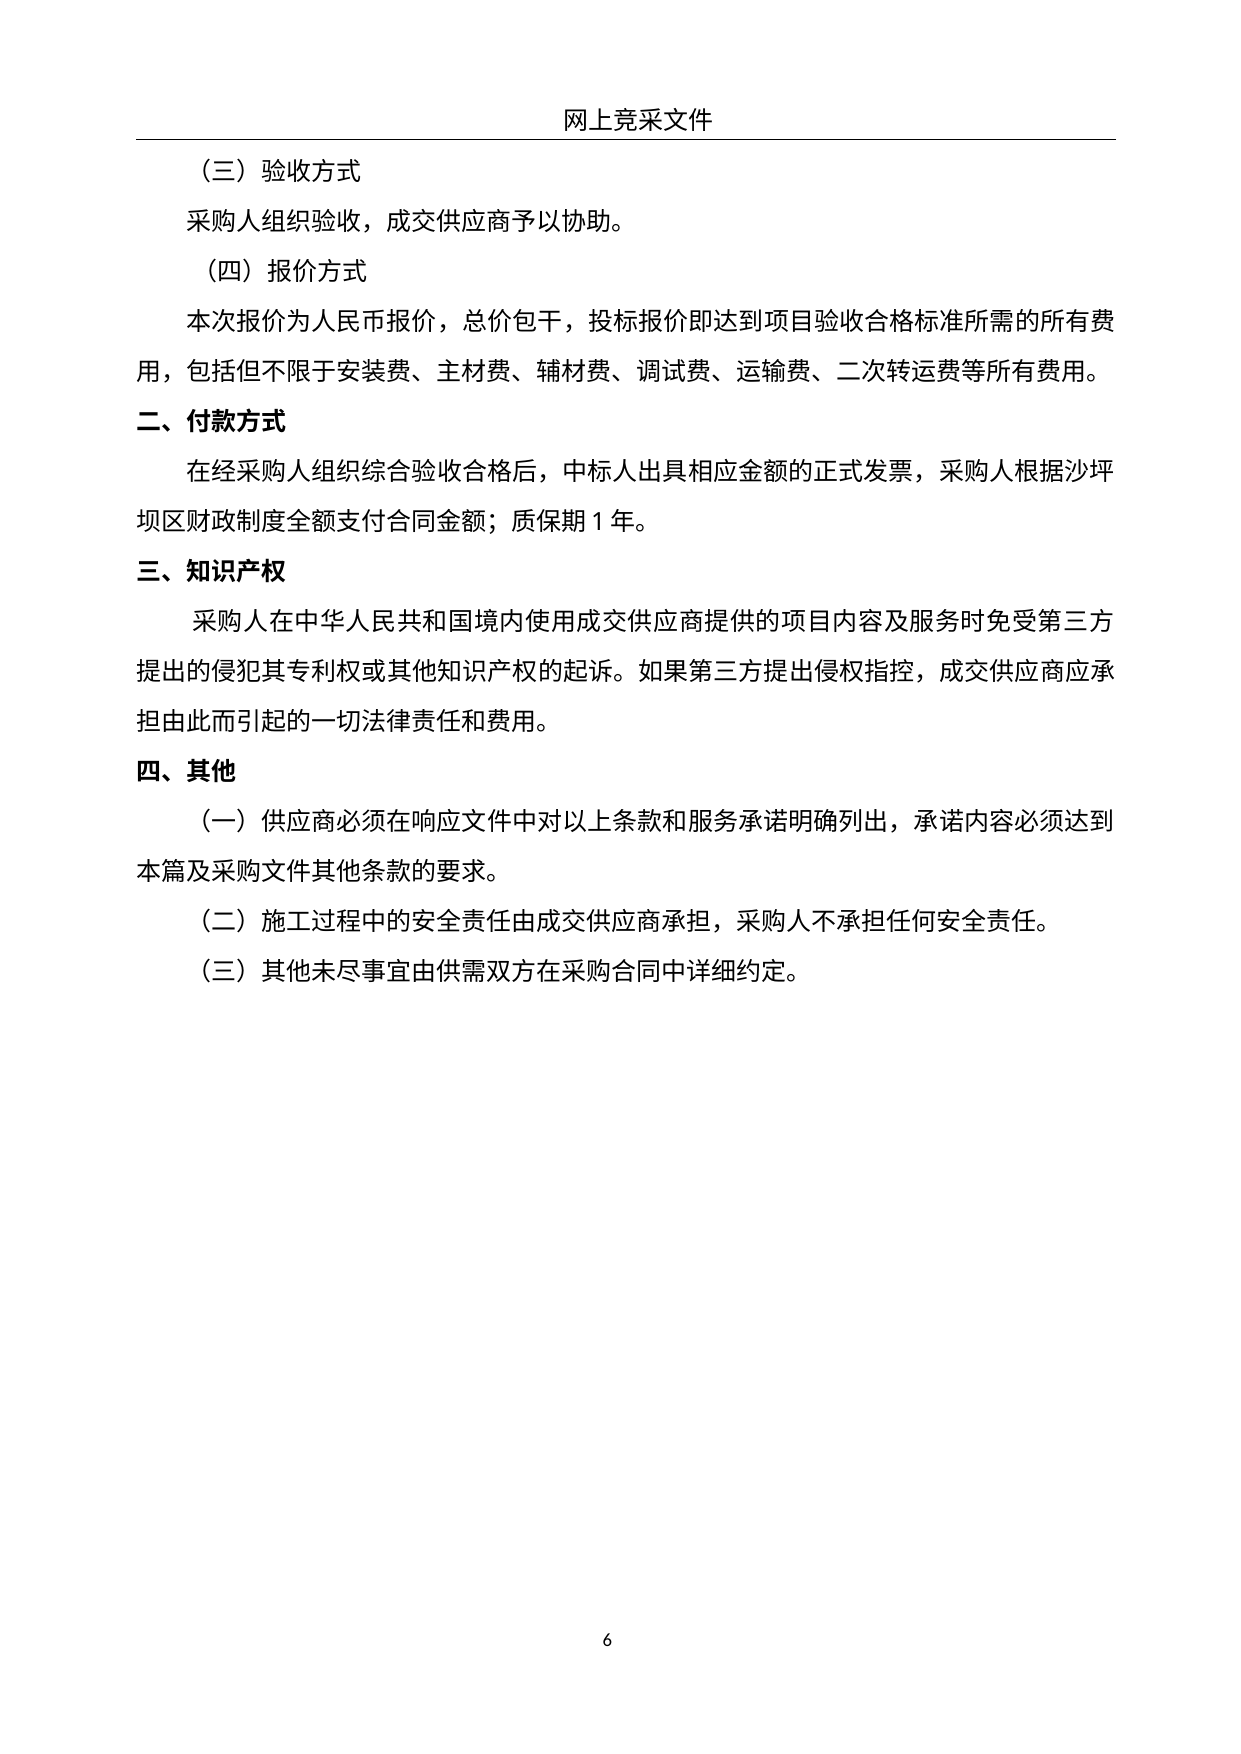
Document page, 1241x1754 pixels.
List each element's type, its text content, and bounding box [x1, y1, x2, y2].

subtitle 四、其他 [136, 740, 1116, 790]
subtitle 二、付款方式 [136, 390, 1116, 440]
text （三）其他未尽事宜由供需双方在采购合同中详细约定。 [136, 940, 1116, 990]
text 采购人组织验收，成交供应商予以协助。 [136, 190, 1116, 240]
text （三）验收方式 [136, 140, 1116, 190]
text （四）报价方式 [136, 240, 1116, 290]
text 采购人在中华人民共和国境内使用成交供应商提供的项目内容及服务时免受第三方提出的侵犯其专利权或其他知识产权的起诉。如果第三方提出侵权指控，成交供应商应承担由此而引起的一切法律责任和费用。 [136, 590, 1116, 740]
text 在经采购人组织综合验收合格后，中标人出具相应金额的正式发票，采购人根据沙坪坝区财政制度全额支付合同金额；质保期1年。 [136, 440, 1116, 540]
text （二）施工过程中的安全责任由成交供应商承担，采购人不承担任何安全责任。 [136, 890, 1116, 940]
text 本次报价为人民币报价，总价包干，投标报价即达到项目验收合格标准所需的所有费用，包括但不限于安装费、主材费、辅材费、调试费、运输费、二次转运费等所有费用。 [136, 290, 1116, 390]
subtitle 三、知识产权 [136, 540, 1116, 590]
text （一）供应商必须在响应文件中对以上条款和服务承诺明确列出，承诺内容必须达到本篇及采购文件其他条款的要求。 [136, 790, 1116, 890]
